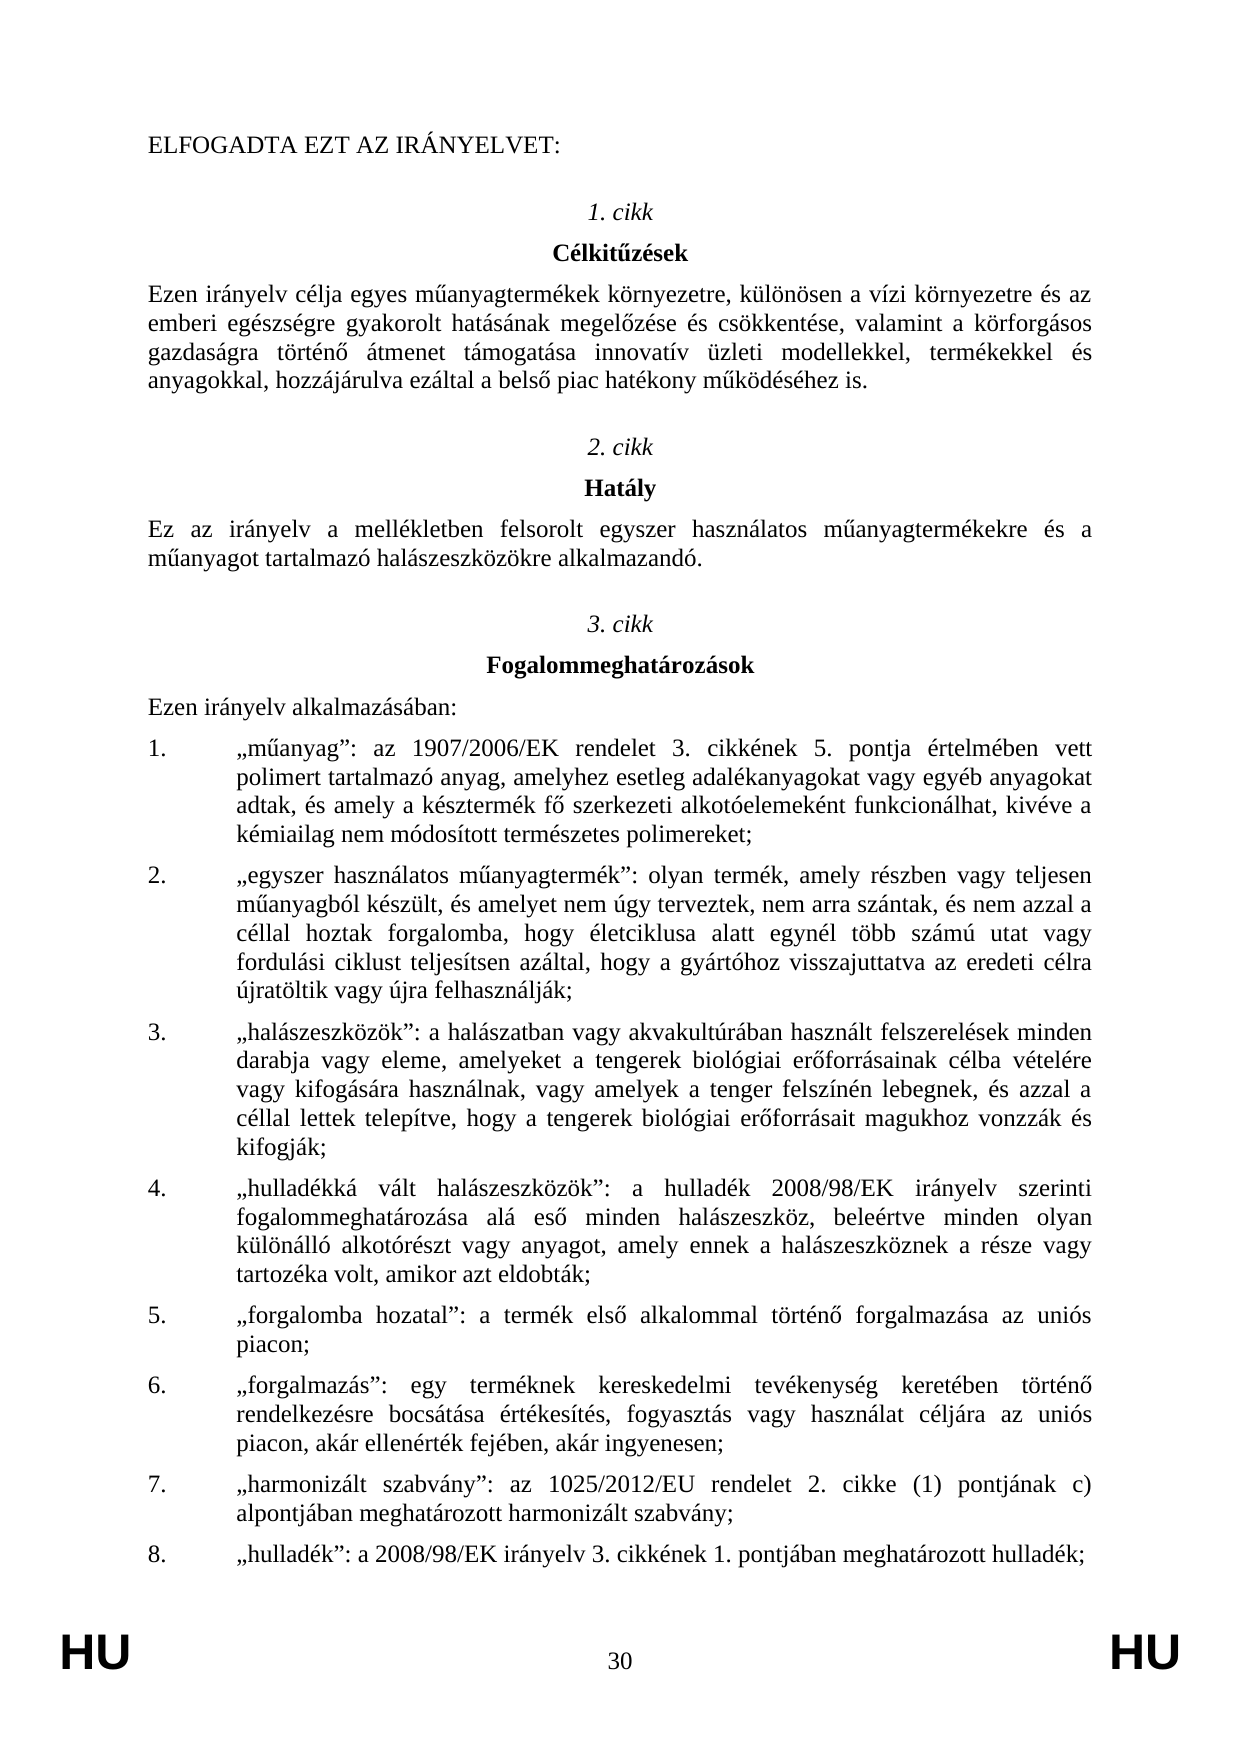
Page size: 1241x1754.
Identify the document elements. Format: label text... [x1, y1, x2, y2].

text 4. „hulladékká vált halászeszközök”: a hulladék 2008/98/EK irányelv szerinti fogalommeghatározása alá eső minden halászeszköz, beleértve minden olyan különálló alkotórészt vagy anyagot, amely ennek a halászeszköznek a része vagy tartozéka volt, amikor azt eldobták; [148, 1173, 1093, 1288]
text 1. cikk [148, 197, 1093, 226]
text 5. „forgalomba hozatal”: a termék első alkalommal történő forgalmazása az uniós piacon; [148, 1301, 1093, 1358]
text 8. „hulladék”: a 2008/98/EK irányelv 3. cikkének 1. pontjában meghatározott hulladék; [148, 1539, 1093, 1568]
text Célkitűzések [148, 238, 1093, 267]
text 1. „műanyag”: az 1907/2006/EK rendelet 3. cikkének 5. pontja értelmében vett polimert tartalmazó anyag, amelyhez esetleg adalékanyagokat vagy egyéb anyagokat adtak, és amely a késztermék fő szerkezeti alkotóelemeként funkcionálhat, kivéve a kémiailag nem módosított természetes polimereket; [148, 733, 1093, 848]
text Ezen irányelv alkalmazásában: [148, 692, 1093, 721]
text 2. „egyszer használatos műanyagtermék”: olyan termék, amely részben vagy teljesen műanyagból készült, és amelyet nem úgy terveztek, nem arra szántak, és nem azzal a céllal hoztak forgalomba, hogy életciklusa alatt egynél több számú utat vagy fordulási ciklust teljesítsen azáltal, hogy a gyártóhoz visszajuttatva az eredeti célra újratöltik vagy újra felhasználják; [148, 861, 1093, 1004]
text 3. cikk [148, 609, 1093, 638]
text 2. cikk [148, 432, 1093, 461]
text 6. „forgalmazás”: egy terméknek kereskedelmi tevékenység keretében történő rendelkezésre bocsátása értékesítés, fogyasztás vagy használat céljára az uniós piacon, akár ellenérték fejében, akár ingyenesen; [148, 1371, 1093, 1457]
text Hatály [148, 473, 1093, 502]
text 3. „halászeszközök”: a halászatban vagy akvakultúrában használt felszerelések minden darabja vagy eleme, amelyeket a tengerek biológiai erőforrásainak célba vételére vagy kifogására használnak, vagy amelyek a tenger felszínén lebegnek, és azzal a céllal lettek telepítve, hogy a tengerek biológiai erőforrásait magukhoz vonzzák és kifogják; [148, 1017, 1093, 1161]
text Fogalommeghatározások [148, 651, 1093, 679]
text Ezen irányelv célja egyes műanyagtermékek környezetre, különösen a vízi környezetre és az emberi egészségre gyakorolt hatásának megelőzése és csökkentése, valamint a körforgásos gazdaságra történő átmenet támogatása innovatív üzleti modellekkel, termékekkel és anyagokkal, hozzájárulva ezáltal a belső piac hatékony működéséhez is. [148, 279, 1093, 394]
text Ez az irányelv a mellékletben felsorolt egyszer használatos műanyagtermékekre és a műanyagot tartalmazó halászeszközökre alkalmazandó. [148, 514, 1093, 572]
text 7. „harmonizált szabvány”: az 1025/2012/EU rendelet 2. cikke (1) pontjának c) alpontjában meghatározott harmonizált szabvány; [148, 1469, 1093, 1527]
text ELFOGADTA EZT AZ IRÁNYELVET: [148, 131, 1093, 159]
